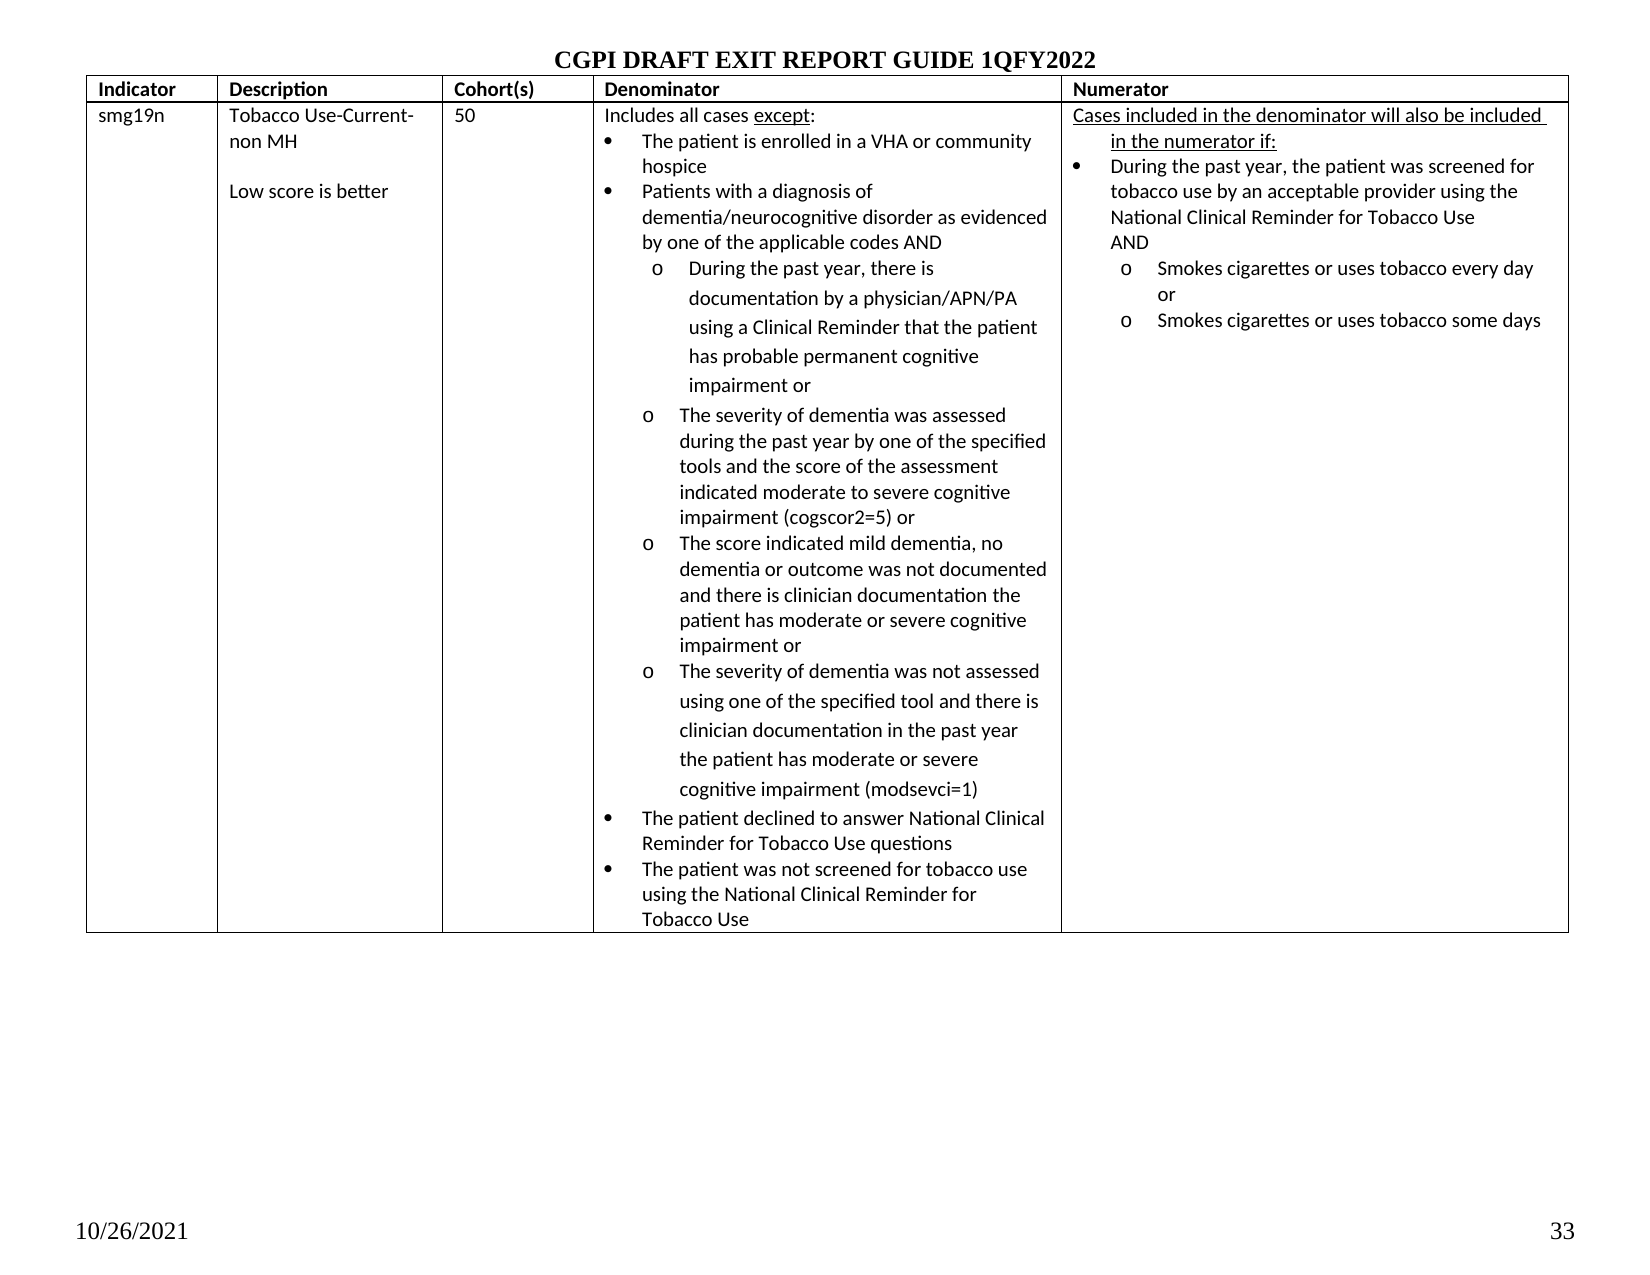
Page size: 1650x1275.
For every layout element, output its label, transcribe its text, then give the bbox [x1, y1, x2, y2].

table_header Description [218, 76, 442, 101]
table_header Numerator [1062, 76, 1568, 101]
table_cell 50 [443, 103, 593, 932]
table_cell smg19n [87, 103, 217, 932]
table_cell Tobacco Use-Current-non MH Low score is better [218, 103, 442, 932]
table_header Denominator [594, 76, 1061, 101]
table_header Indicator [87, 76, 217, 101]
table_header Cohort(s) [443, 76, 593, 101]
